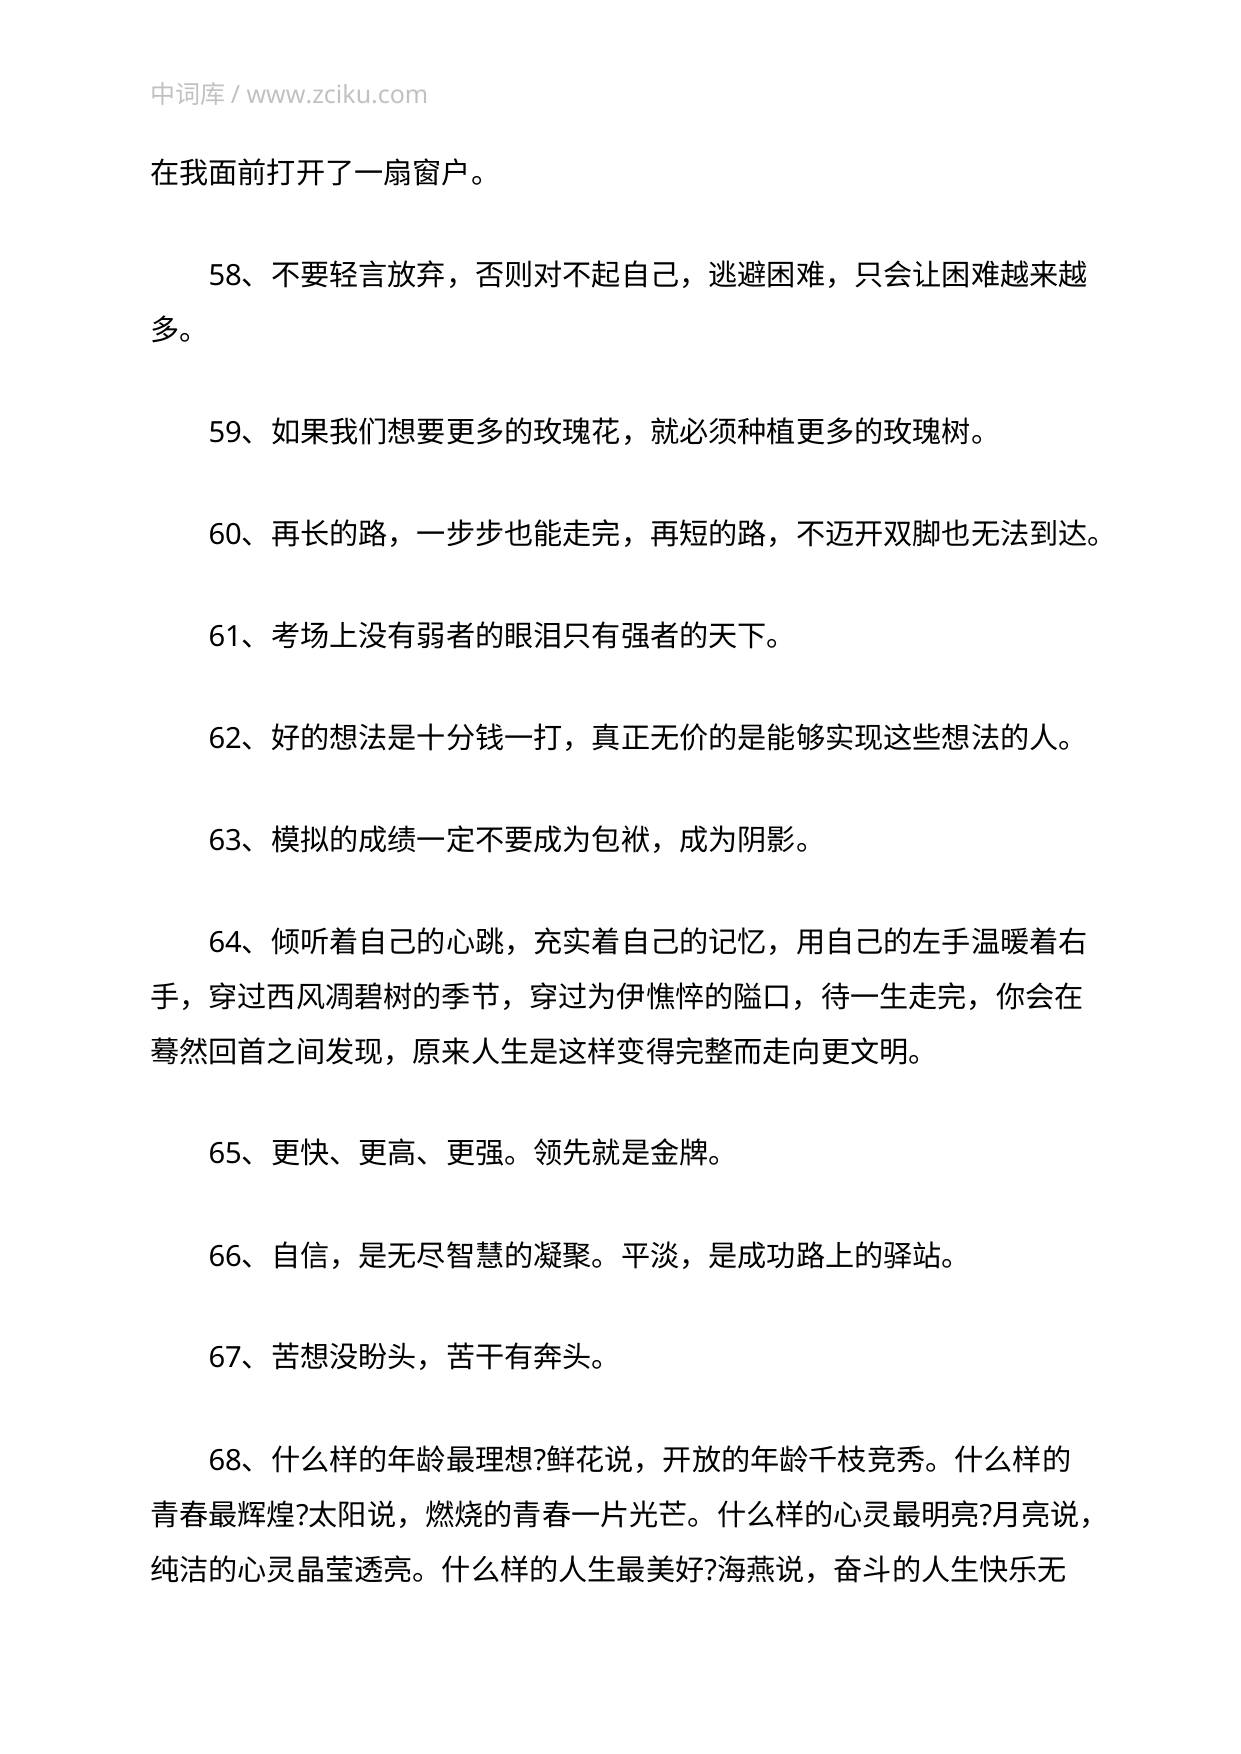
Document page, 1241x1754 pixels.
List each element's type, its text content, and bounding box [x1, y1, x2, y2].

text 62、好的想法是十分钱一打，真正无价的是能够实现这些想法的人。 [150, 714, 1090, 757]
text 58、不要轻言放弃，否则对不起自己，逃避困难，只会让困难越来越多。 [150, 252, 1090, 349]
text 64、倾听着自己的心跳，充实着自己的记忆，用自己的左手温暖着右手，穿过西风凋碧树的季节，穿过为伊憔悴的隘口，待一生走完，你会在蓦然回首之间发现，原来人生是这样变得完整而走向更文明。 [150, 918, 1090, 1071]
text 67、苦想没盼头，苦干有奔头。 [150, 1334, 1090, 1376]
text 61、考场上没有弱者的眼泪只有强者的天下。 [150, 612, 1090, 655]
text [150, 150, 1090, 192]
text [150, 1436, 1090, 1588]
text 59、如果我们想要更多的玫瑰花，就必须种植更多的玫瑰树。 [150, 408, 1090, 451]
text 60、再长的路，一步步也能走完，再短的路，不迈开双脚也无法到达。 [150, 511, 1090, 553]
text 63、模拟的成绩一定不要成为包袱，成为阴影。 [150, 816, 1090, 859]
text 66、自信，是无尽智慧的凝聚。平淡，是成功路上的驿站。 [150, 1232, 1090, 1274]
text 65、更快、更高、更强。领先就是金牌。 [150, 1130, 1090, 1172]
